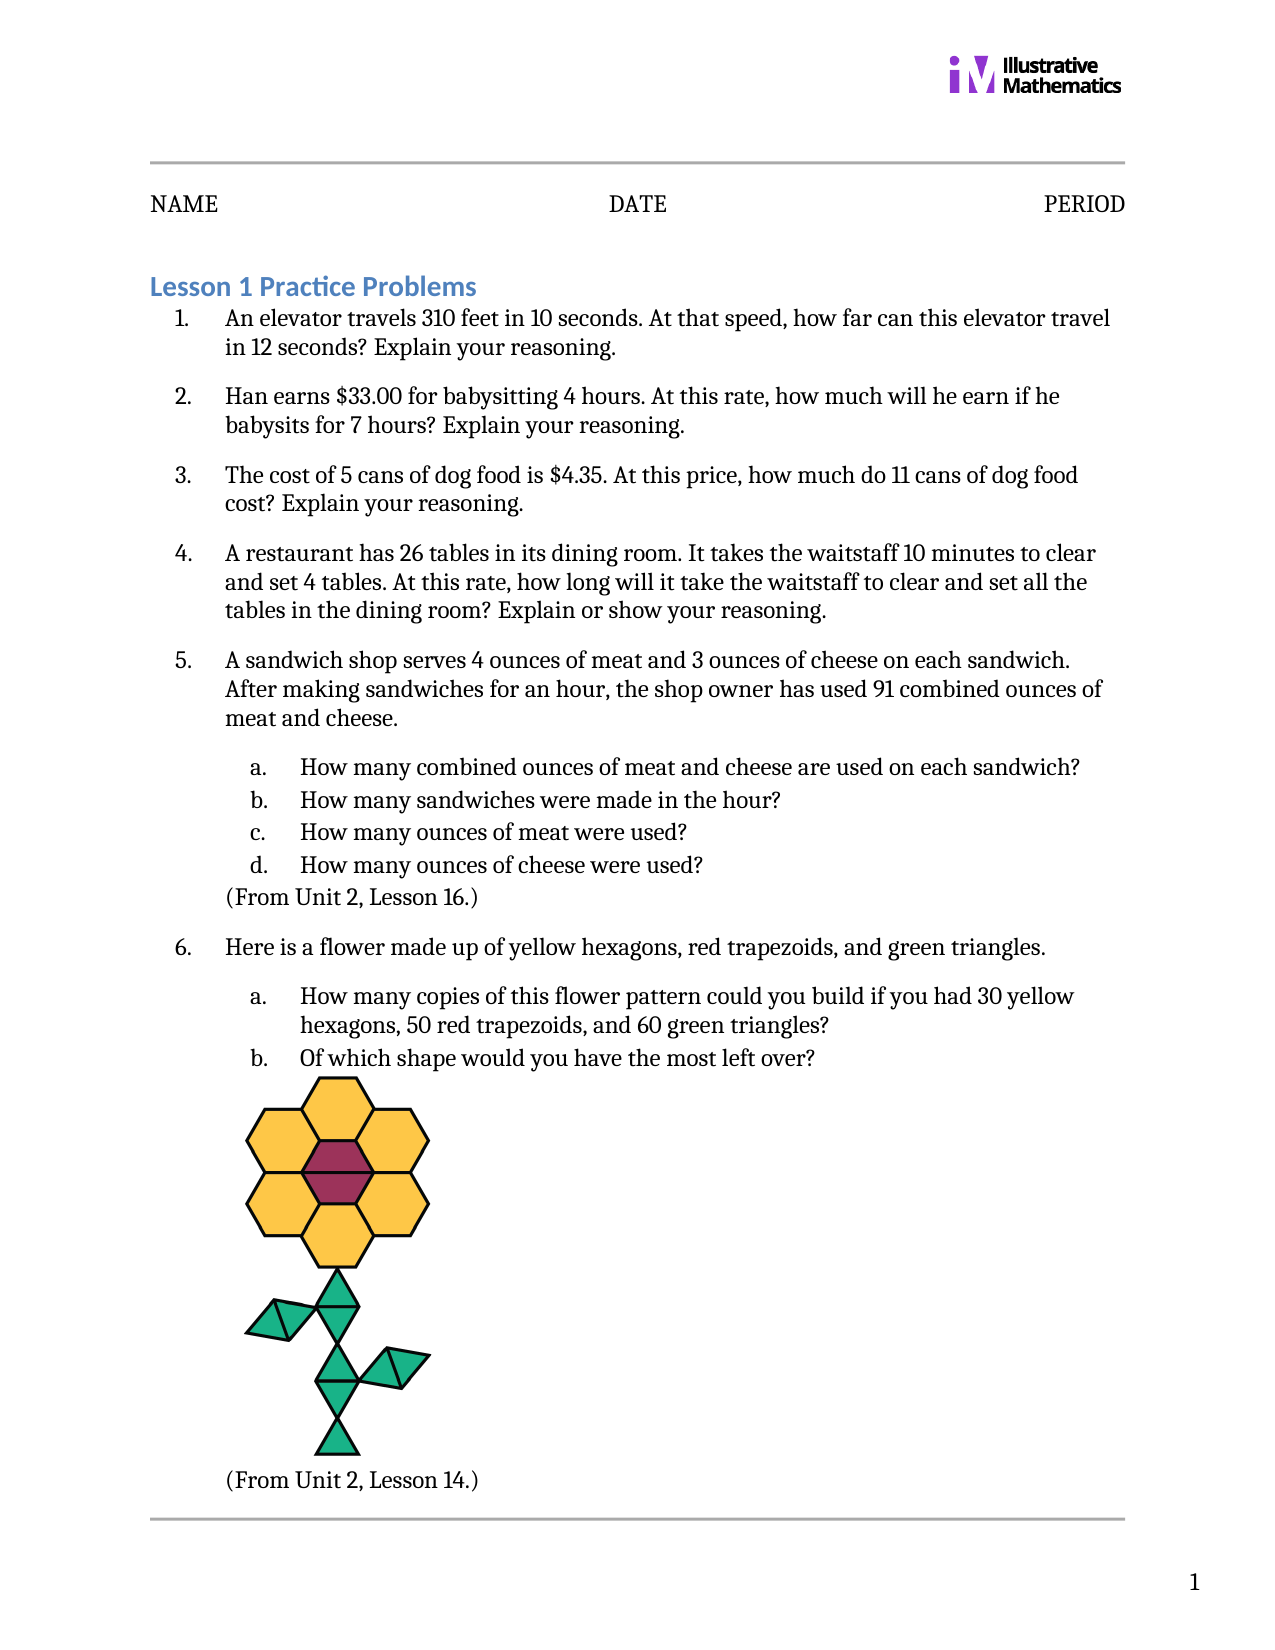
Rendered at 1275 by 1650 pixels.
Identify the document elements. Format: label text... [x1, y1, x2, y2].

list How many combined ounces of meat and cheese are used on each sandwich? [250, 753, 1125, 782]
list Here is a flower made up of yellow hexagons, red trapezoids, and green triangles. [175, 933, 1125, 961]
list A sandwich shop serves 4 ounces of meat and 3 ounces of cheese on each sandwich. After making sandwiches for an hour, the shop owner has used 91 combined ounces of meat and cheese. [175, 646, 1125, 732]
list How many ounces of meat were used? [250, 818, 1125, 847]
list An elevator travels 310 feet in 10 seconds. At that speed, how far can this elevator travel in 12 seconds? Explain your reasoning. [175, 304, 1125, 361]
list How many copies of this flower pattern could you build if you had 30 yellow hexagons, 50 red trapezoids, and 60 green triangles? [250, 982, 1125, 1040]
list Of which shape would you have the most left over? [250, 1043, 1125, 1072]
list (From Unit 2, Lesson 16.) [175, 883, 1125, 912]
subtitle Lesson 1 Practice Problems [150, 268, 1125, 304]
picture [243, 1076, 432, 1456]
list A restaurant has 26 tables in its dining room. It takes the waitstaff 10 minutes to clear and set 4 tables. At this rate, how long will it take the waitstaff to clear and set all the tables in the dining room? Explain or show your reasoning. [175, 539, 1125, 625]
list How many ounces of cheese were used? [250, 851, 1125, 879]
list The cost of 5 cans of dog food is $4.35. At this price, how much do 11 cans of dog food cost? Explain your reasoning. [175, 461, 1125, 518]
list How many sandwiches were made in the hour? [250, 786, 1125, 814]
picture [949, 55, 1121, 93]
list (From Unit 2, Lesson 14.) [175, 1466, 1125, 1494]
list Han earns $33.00 for babysitting 4 hours. At this rate, how much will he earn if he babysits for 7 hours? Explain your reasoning. [175, 382, 1125, 440]
